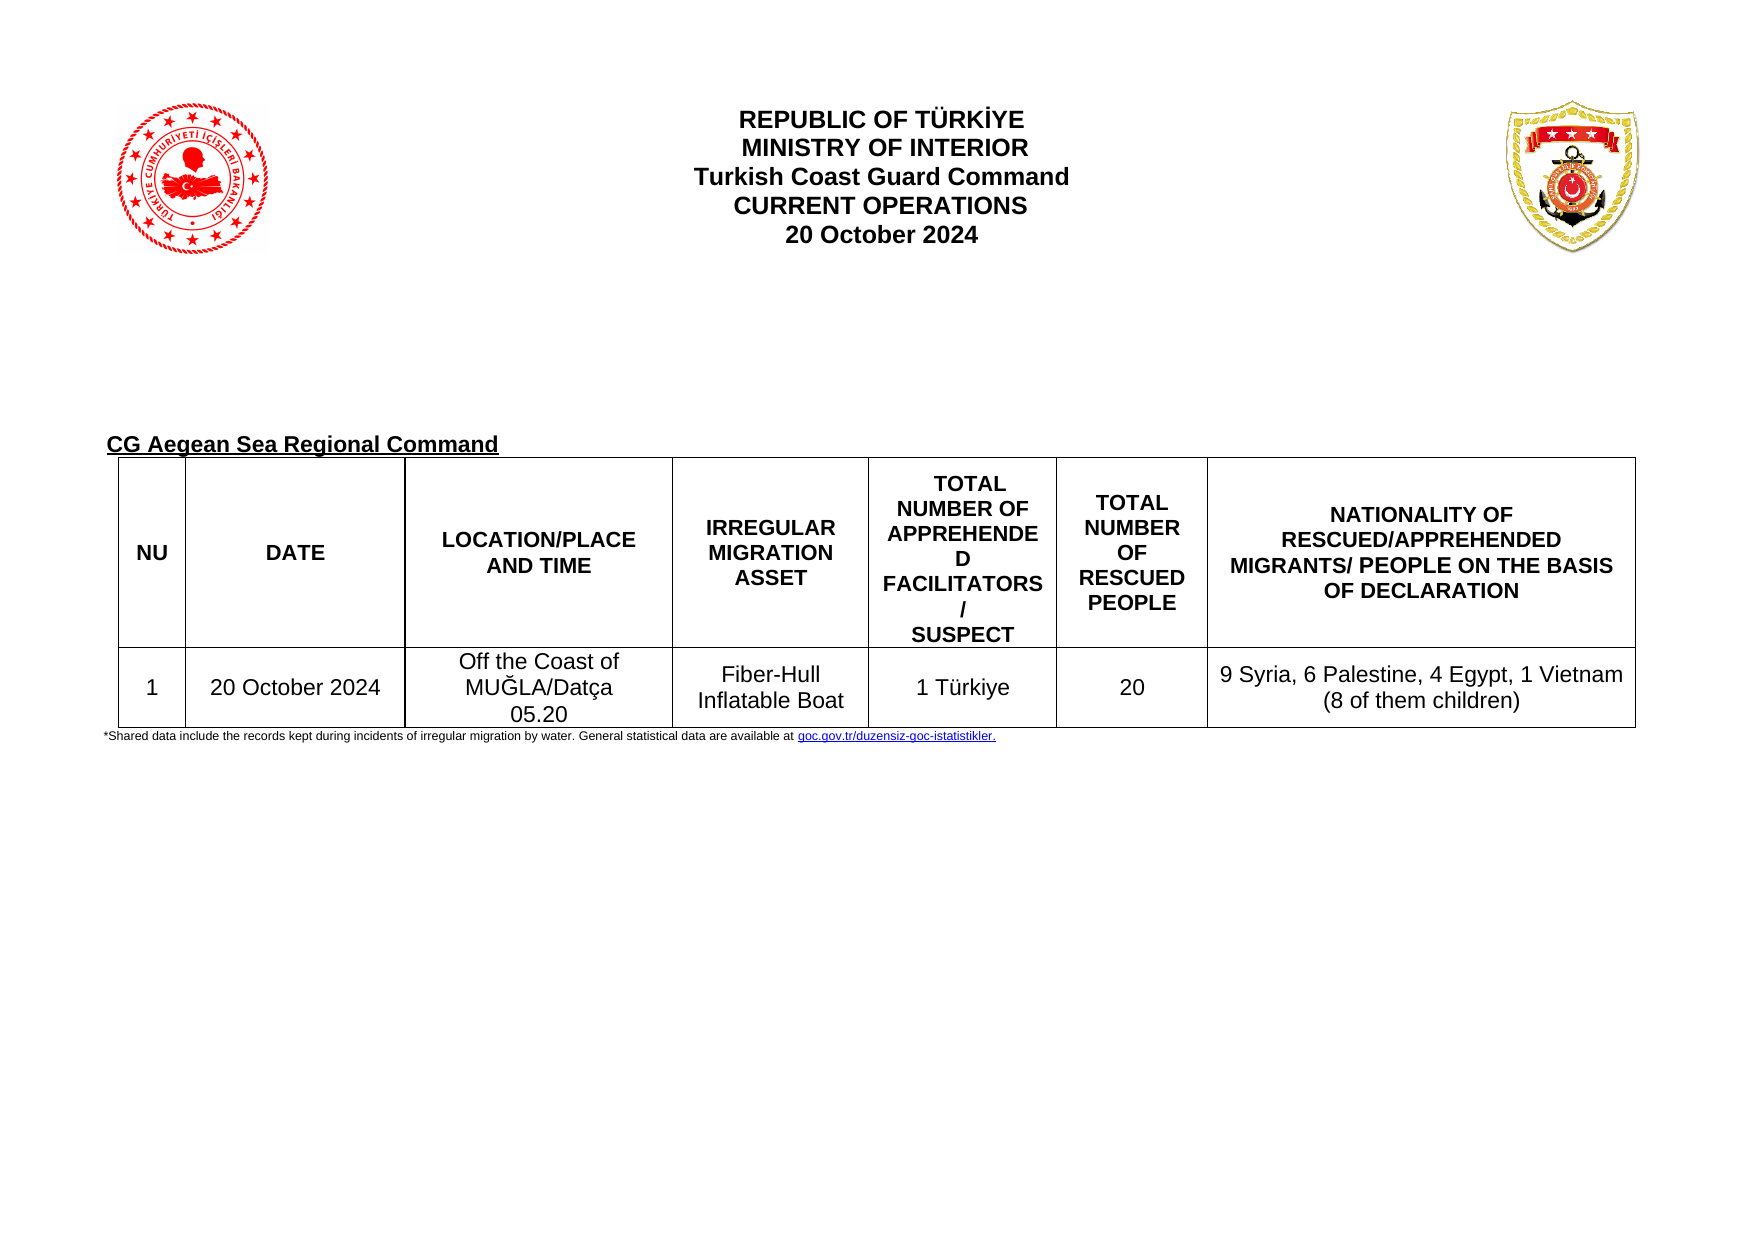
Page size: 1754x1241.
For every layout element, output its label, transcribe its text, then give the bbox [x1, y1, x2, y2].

table_cell Fiber-Hull Inflatable Boat [673, 648, 868, 727]
table_cell 1 Türkiye [869, 648, 1056, 727]
picture [117, 103, 268, 254]
table_header NU [119, 458, 185, 647]
text CG Aegean Sea Regional Command [106, 431, 1636, 457]
table_header NATIONALITY OF RESCUED/APPREHENDED MIGRANTS/ PEOPLE ON THE BASIS OF DECLARATION [1208, 458, 1635, 647]
table_cell 9 Syria, 6 Palestine, 4 Egypt, 1 Vietnam (8 of them children) [1208, 648, 1635, 727]
table_header TOTAL NUMBER OF APPREHENDED FACILITATORS/ SUSPECT [869, 458, 1056, 647]
picture [1501, 95, 1644, 257]
table_cell Off the Coast of MUĞLA/Datça 05.20 [406, 648, 672, 727]
table_header IRREGULAR MIGRATION ASSET [673, 458, 868, 647]
table_header LOCATION/PLACE AND TIME [406, 458, 672, 647]
text *Shared data include the records kept during incidents of irregular migration by water. General statistical data are available at goc.gov.tr/duzensiz-goc-istatistikler. [103, 728, 1636, 742]
table_cell 1 [119, 648, 185, 727]
table_header DATE [186, 458, 404, 647]
table_cell 20 October 2024 [186, 648, 404, 727]
table_header TOTAL NUMBER OF RESCUED PEOPLE [1057, 458, 1207, 647]
table_cell 20 [1057, 648, 1207, 727]
